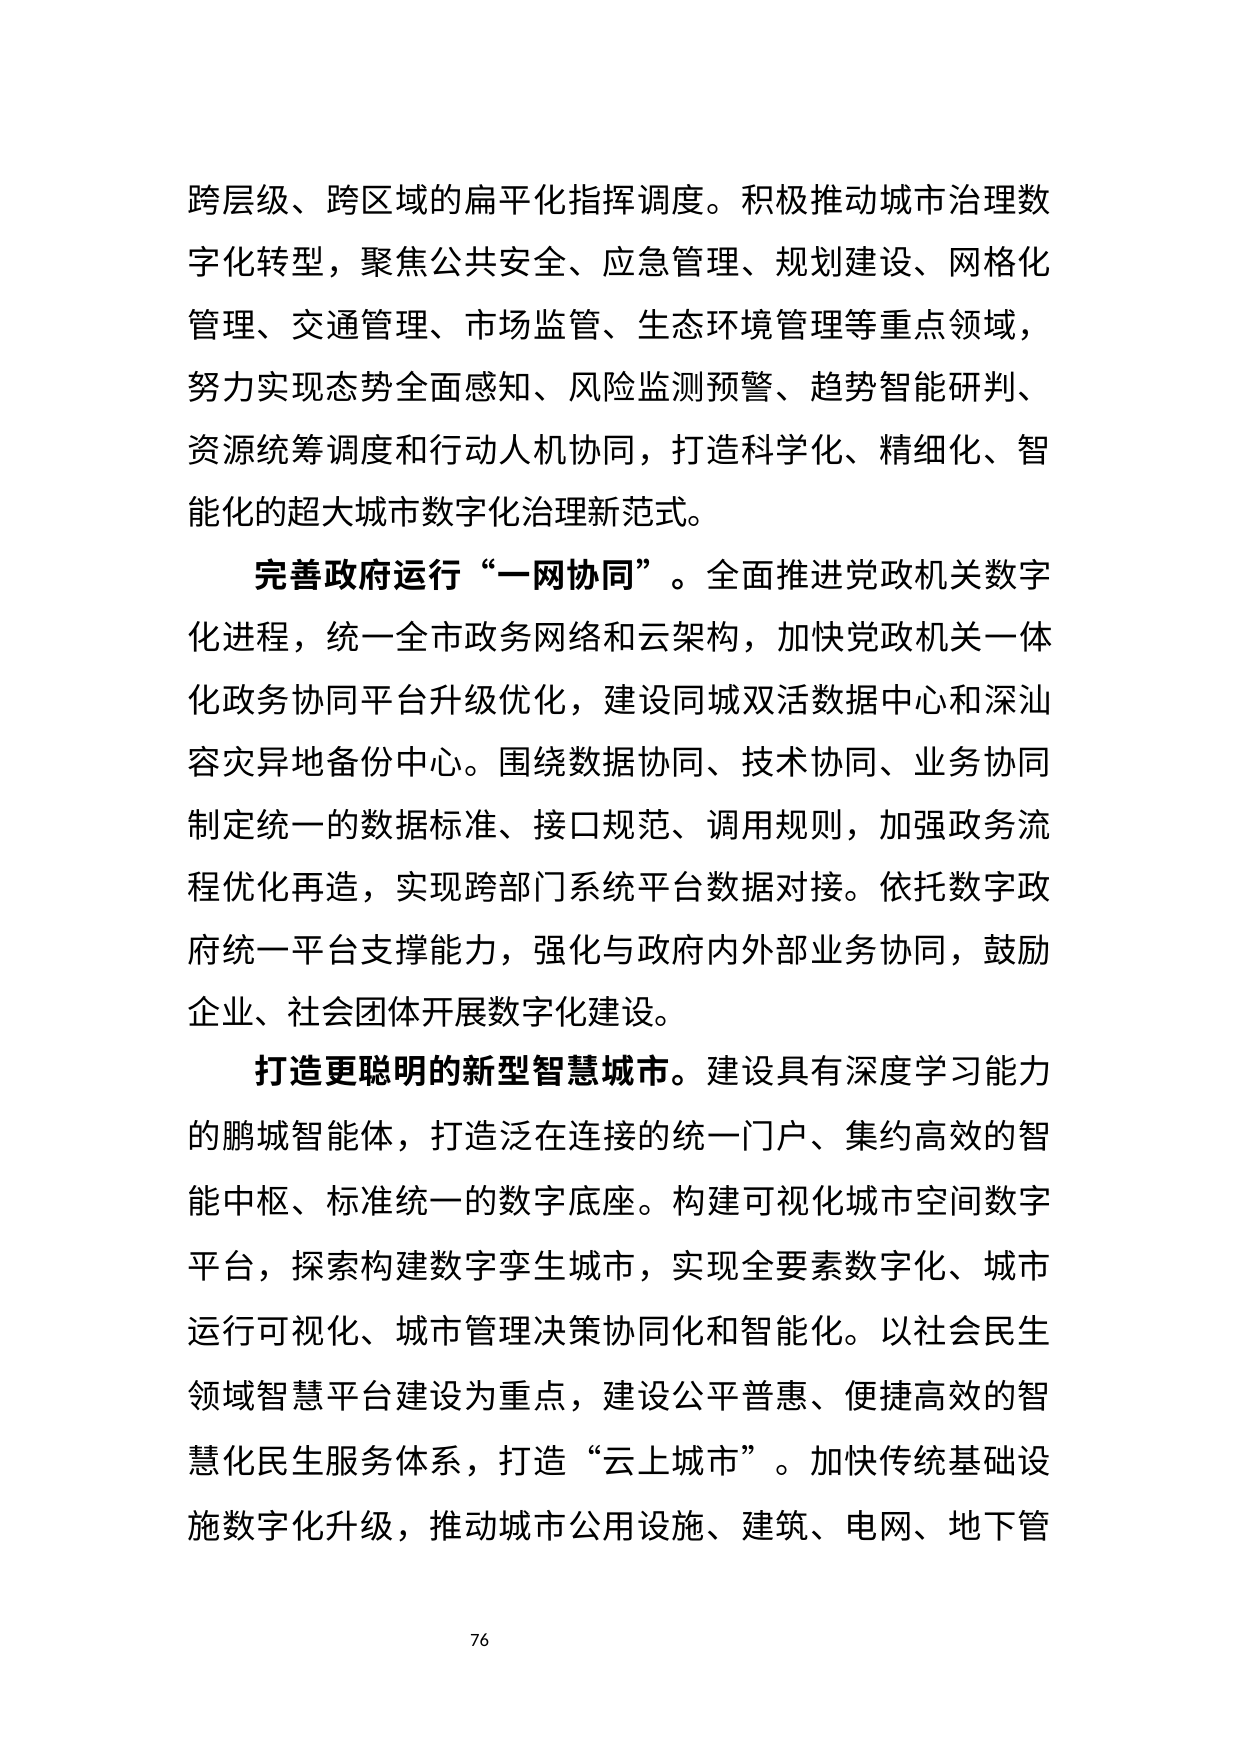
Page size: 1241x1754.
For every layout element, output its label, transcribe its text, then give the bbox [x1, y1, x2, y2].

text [187, 162, 1053, 537]
text 完善政府运行“一网协同”。全面推进党政机关数字化进程，统一全市政务网络和云架构，加快党政机关一体化政务协同平台升级优化，建设同城双活数据中心和深汕容灾异地备份中心。围绕数据协同、技术协同、业务协同，制定统一的数据标准、接口规范、调用规则，加强政务流程优化再造，实现跨部门系统平台数据对接。依托数字政府统一平台支撑能力，强化与政府内外部业务协同，鼓励企业、社会团体开展数字化建设。 [187, 537, 1053, 1037]
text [187, 1037, 1053, 1557]
